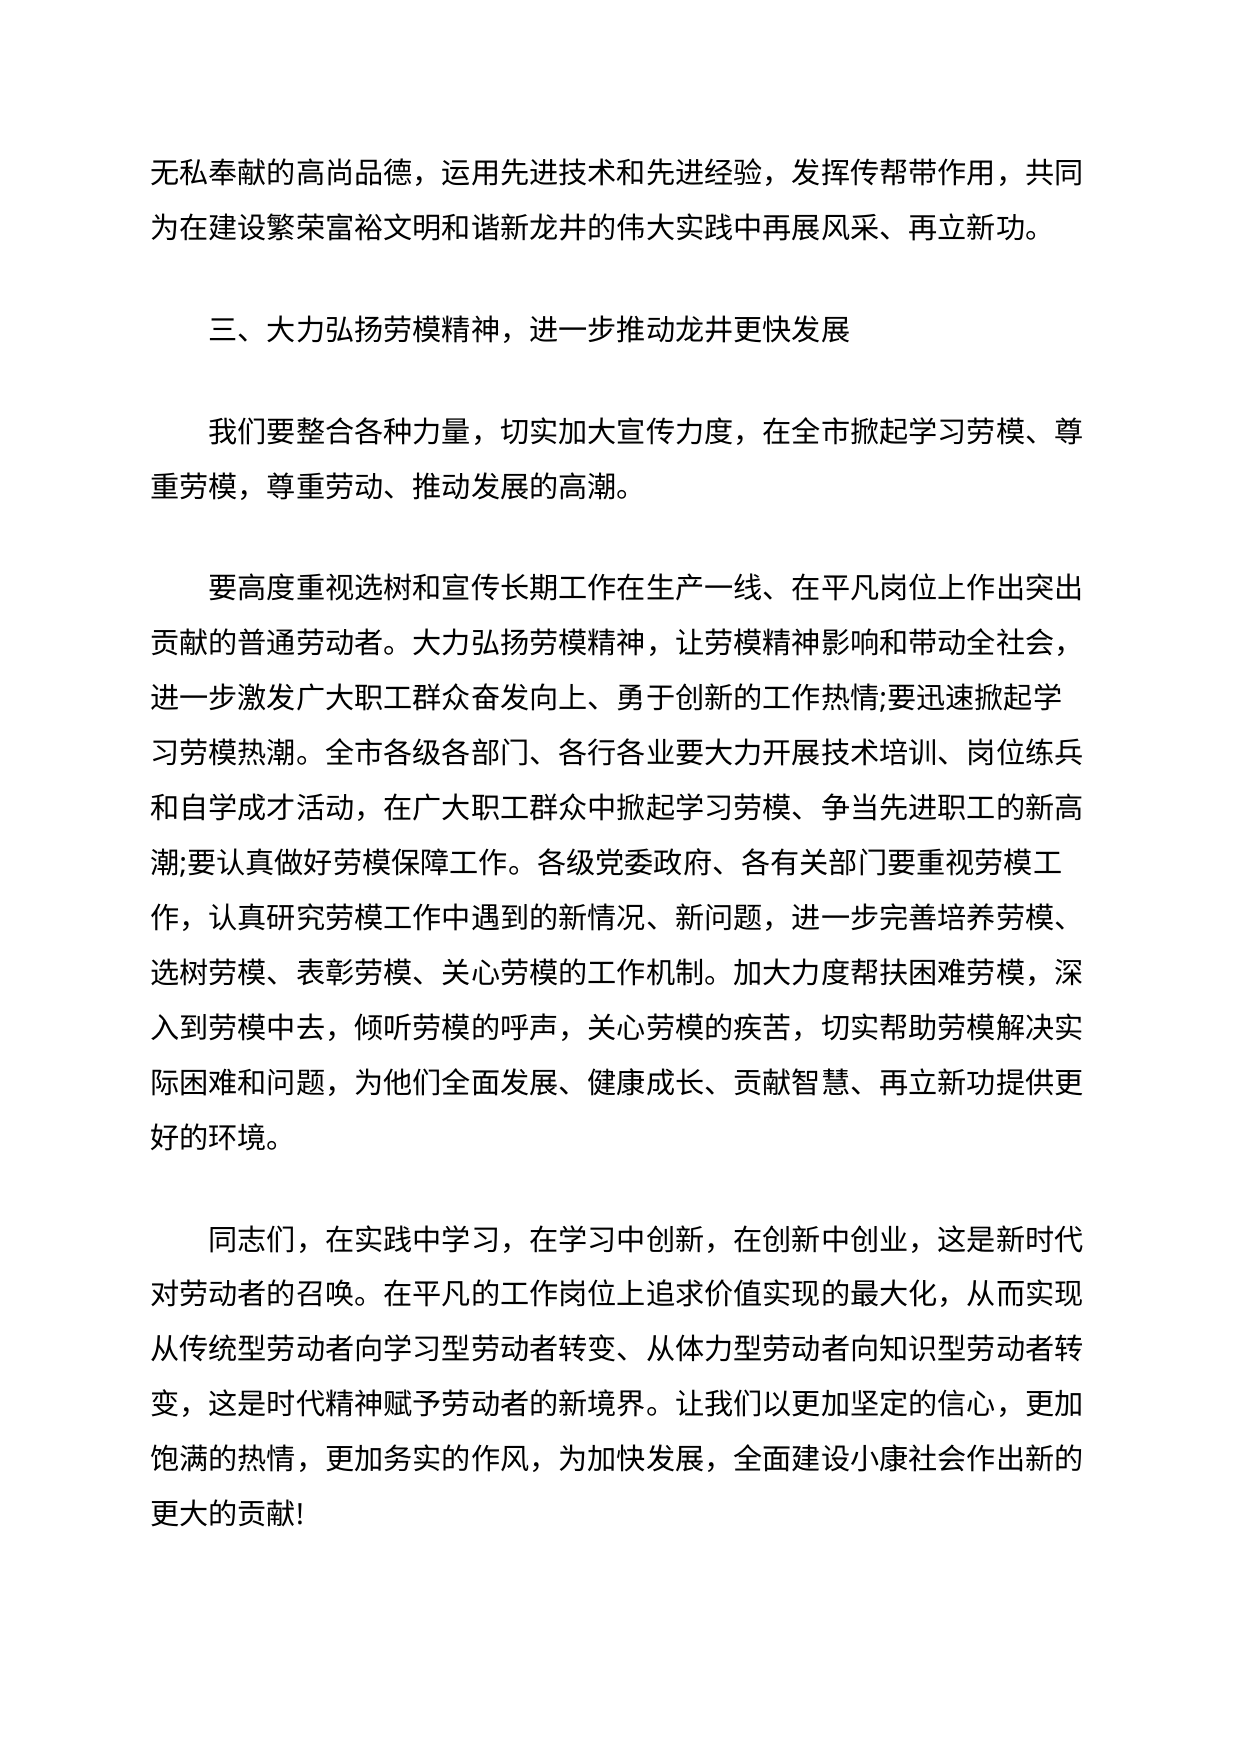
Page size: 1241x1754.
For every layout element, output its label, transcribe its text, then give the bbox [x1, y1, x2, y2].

text 我们要整合各种力量，切实加大宣传力度，在全市掀起学习劳模、尊重劳模，尊重劳动、推动发展的高潮。 [150, 408, 1090, 506]
text 同志们，在实践中学习，在学习中创新，在创新中创业，这是新时代对劳动者的召唤。在平凡的工作岗位上追求价值实现的最大化，从而实现从传统型劳动者向学习型劳动者转变、从体力型劳动者向知识型劳动者转变，这是时代精神赋予劳动者的新境界。让我们以更加坚定的信心，更加饱满的热情，更加务实的作风，为加快发展，全面建设小康社会作出新的更大的贡献! [150, 1216, 1090, 1533]
text 要高度重视选树和宣传长期工作在生产一线、在平凡岗位上作出突出贡献的普通劳动者。大力弘扬劳模精神，让劳模精神影响和带动全社会，进一步激发广大职工群众奋发向上、勇于创新的工作热情;要迅速掀起学习劳模热潮。全市各级各部门、各行各业要大力开展技术培训、岗位练兵和自学成才活动，在广大职工群众中掀起学习劳模、争当先进职工的新高潮;要认真做好劳模保障工作。各级党委政府、各有关部门要重视劳模工作，认真研究劳模工作中遇到的新情况、新问题，进一步完善培养劳模、选树劳模、表彰劳模、关心劳模的工作机制。加大力度帮扶困难劳模，深入到劳模中去，倾听劳模的呼声，关心劳模的疾苦，切实帮助劳模解决实际困难和问题，为他们全面发展、健康成长、贡献智慧、再立新功提供更好的环境。 [150, 565, 1090, 1157]
text 三、大力弘扬劳模精神，进一步推动龙井更快发展 [150, 307, 1090, 349]
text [150, 150, 1090, 247]
